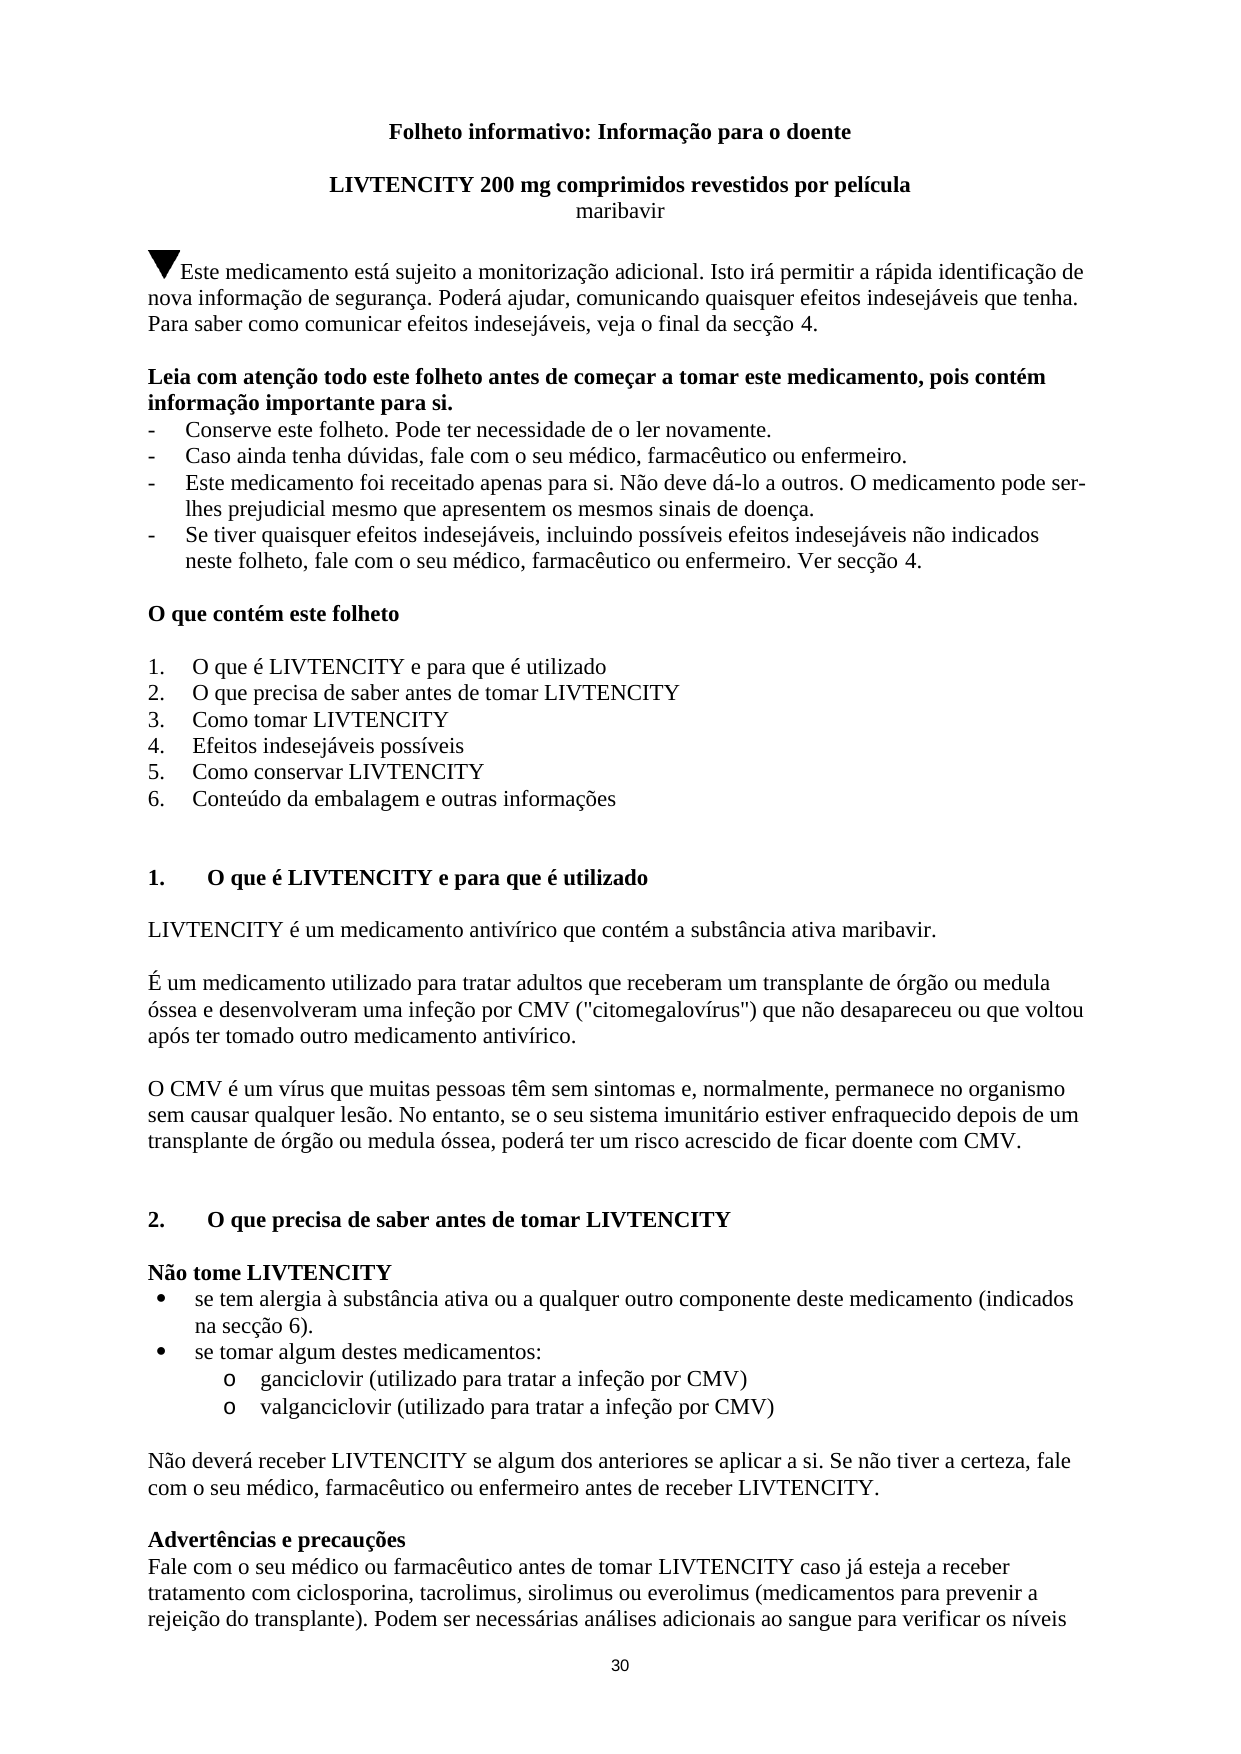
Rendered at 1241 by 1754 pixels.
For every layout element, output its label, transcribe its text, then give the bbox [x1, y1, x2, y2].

text 1. O que é LIVTENCITY e para que é utilizado [148, 864, 1093, 890]
list Caso ainda tenha dúvidas, fale com o seu médico, farmacêutico ou enfermeiro. [148, 442, 1092, 468]
list LIVTENCITY é um medicamento antivírico que contém a substância ativa maribavir. [148, 917, 1092, 943]
list É um medicamento utilizado para tratar adultos que receberam um transplante de órgão ou medula óssea e desenvolveram uma infeção por CMV ("citomegalovírus") que não desapareceu ou que voltou após ter tomado outro medicamento antivírico. [148, 969, 1092, 1048]
list 3. Como tomar LIVTENCITY [148, 706, 1096, 732]
list 2. O que precisa de saber antes de tomar LIVTENCITY [148, 679, 1096, 706]
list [148, 1553, 1092, 1632]
list Se tiver quaisquer efeitos indesejáveis, incluindo possíveis efeitos indesejáveis não indicados neste folheto, fale com o seu médico, farmacêutico ou enfermeiro. Ver secção 4. [148, 521, 1092, 574]
picture [147, 250, 181, 279]
text Folheto informativo: Informação para o doente [148, 118, 1092, 144]
text - Este medicamento foi receitado apenas para si. Não deve dá-lo a outros. O medicamento pode ser-lhes prejudicial mesmo que apresentem os mesmos sinais de doença. [148, 468, 1092, 521]
text Este medicamento está sujeito a monitorização adicional. Isto irá permitir a rápida identificação de nova informação de segurança. Poderá ajudar, comunicando quaisquer efeitos indesejáveis que tenha. Para saber como comunicar efeitos indesejáveis, veja o final da secção 4. [148, 250, 1092, 337]
text Não tome LIVTENCITY [148, 1259, 1092, 1286]
list Não deverá receber LIVTENCITY se algum dos anteriores se aplicar a si. Se não tiver a certeza, fale com o seu médico, farmacêutico ou enfermeiro antes de receber LIVTENCITY. [148, 1447, 1092, 1500]
text 2. O que precisa de saber antes de tomar LIVTENCITY [148, 1206, 1093, 1233]
list valganciclovir (utilizado para tratar a infeção por CMV) [223, 1393, 1092, 1421]
list se tomar algum destes medicamentos: [157, 1338, 1092, 1364]
text Leia com atenção todo este folheto antes de começar a tomar este medicamento, pois contém informação importante para si. [148, 363, 1092, 416]
list maribavir [148, 197, 1092, 223]
list ganciclovir (utilizado para tratar a infeção por CMV) [223, 1364, 1092, 1393]
text 5. Como conservar LIVTENCITY [148, 758, 1096, 785]
list 1. O que é LIVTENCITY e para que é utilizado [148, 653, 1096, 679]
list se tem alergia à substância ativa ou a qualquer outro componente deste medicamento (indicados na secção 6). [157, 1286, 1092, 1338]
list 4. Efeitos indesejáveis possíveis [148, 732, 1096, 758]
list LIVTENCITY 200 mg comprimidos revestidos por película [148, 171, 1092, 197]
list O que contém este folheto [148, 600, 1093, 627]
list O CMV é um vírus que muitas pessoas têm sem sintomas e, normalmente, permanece no organismo sem causar qualquer lesão. No entanto, se o seu sistema imunitário estiver enfraquecido depois de um transplante de órgão ou medula óssea, poderá ter um risco acrescido de ficar doente com CMV. [148, 1075, 1092, 1154]
list Conserve este folheto. Pode ter necessidade de o ler novamente. [148, 416, 1092, 442]
text 6. Conteúdo da embalagem e outras informações [148, 785, 1096, 811]
text Advertências e precauções [148, 1526, 1092, 1553]
